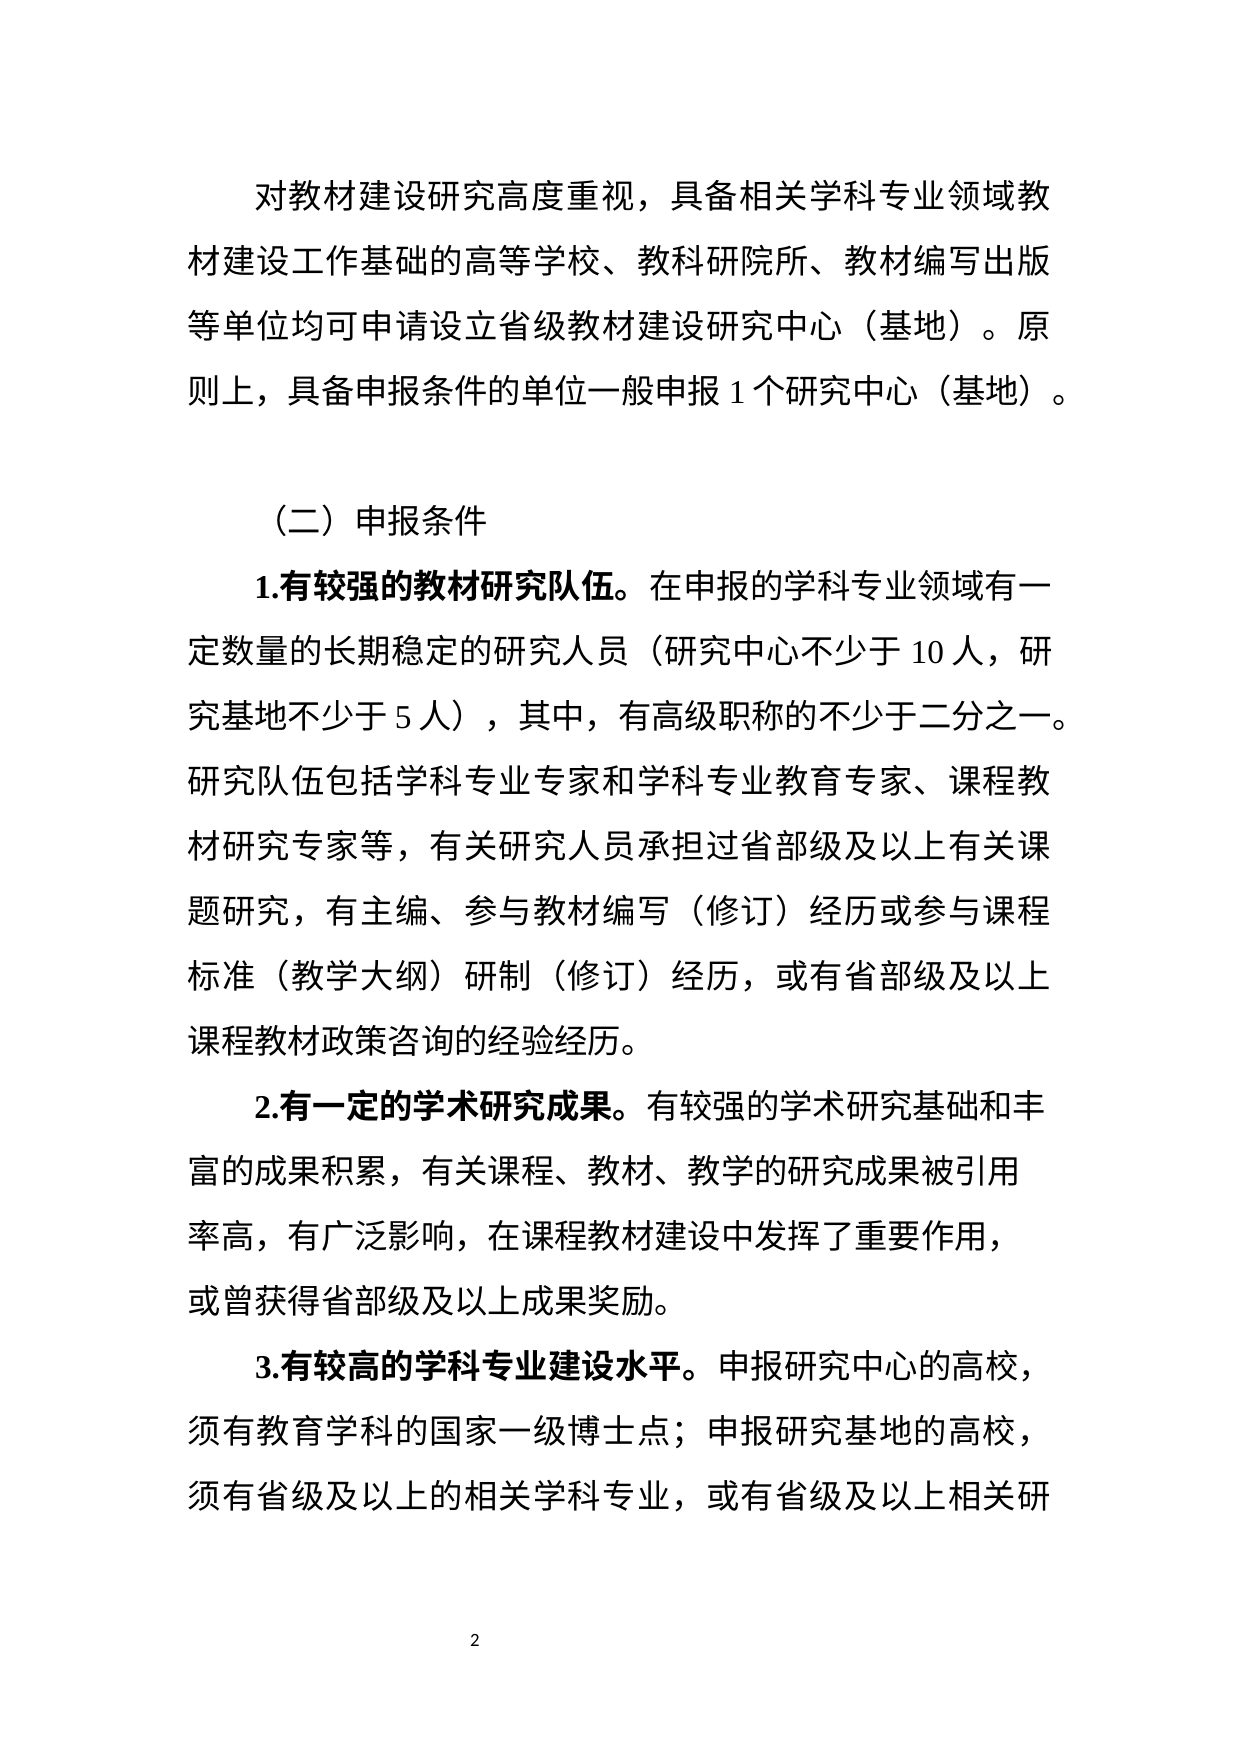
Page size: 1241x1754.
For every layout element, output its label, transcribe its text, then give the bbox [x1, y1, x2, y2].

text 对教材建设研究高度重视，具备相关学科专业领域教材建设工作基础的高等学校、教科研院所、教材编写出版等单位均可申请设立省级教材建设研究中心（基地）。原则上，具备申报条件的单位一般申报1个研究中心（基地）。 [187, 162, 1053, 487]
text 1.有较强的教材研究队伍。在申报的学科专业领域有一定数量的长期稳定的研究人员（研究中心不少于10人，研究基地不少于5人），其中，有高级职称的不少于二分之一。研究队伍包括学科专业专家和学科专业教育专家、课程教材研究专家等，有关研究人员承担过省部级及以上有关课题研究，有主编、参与教材编写（修订）经历或参与课程标准（教学大纲）研制（修订）经历，或有省部级及以上课程教材政策咨询的经验经历。 [187, 552, 1053, 1072]
text （二）申报条件 [187, 487, 1053, 552]
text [187, 1332, 1053, 1527]
text 2.有一定的学术研究成果。有较强的学术研究基础和丰富的成果积累，有关课程、教材、教学的研究成果被引用率高，有广泛影响，在课程教材建设中发挥了重要作用，或曾获得省部级及以上成果奖励。 [187, 1072, 1053, 1332]
